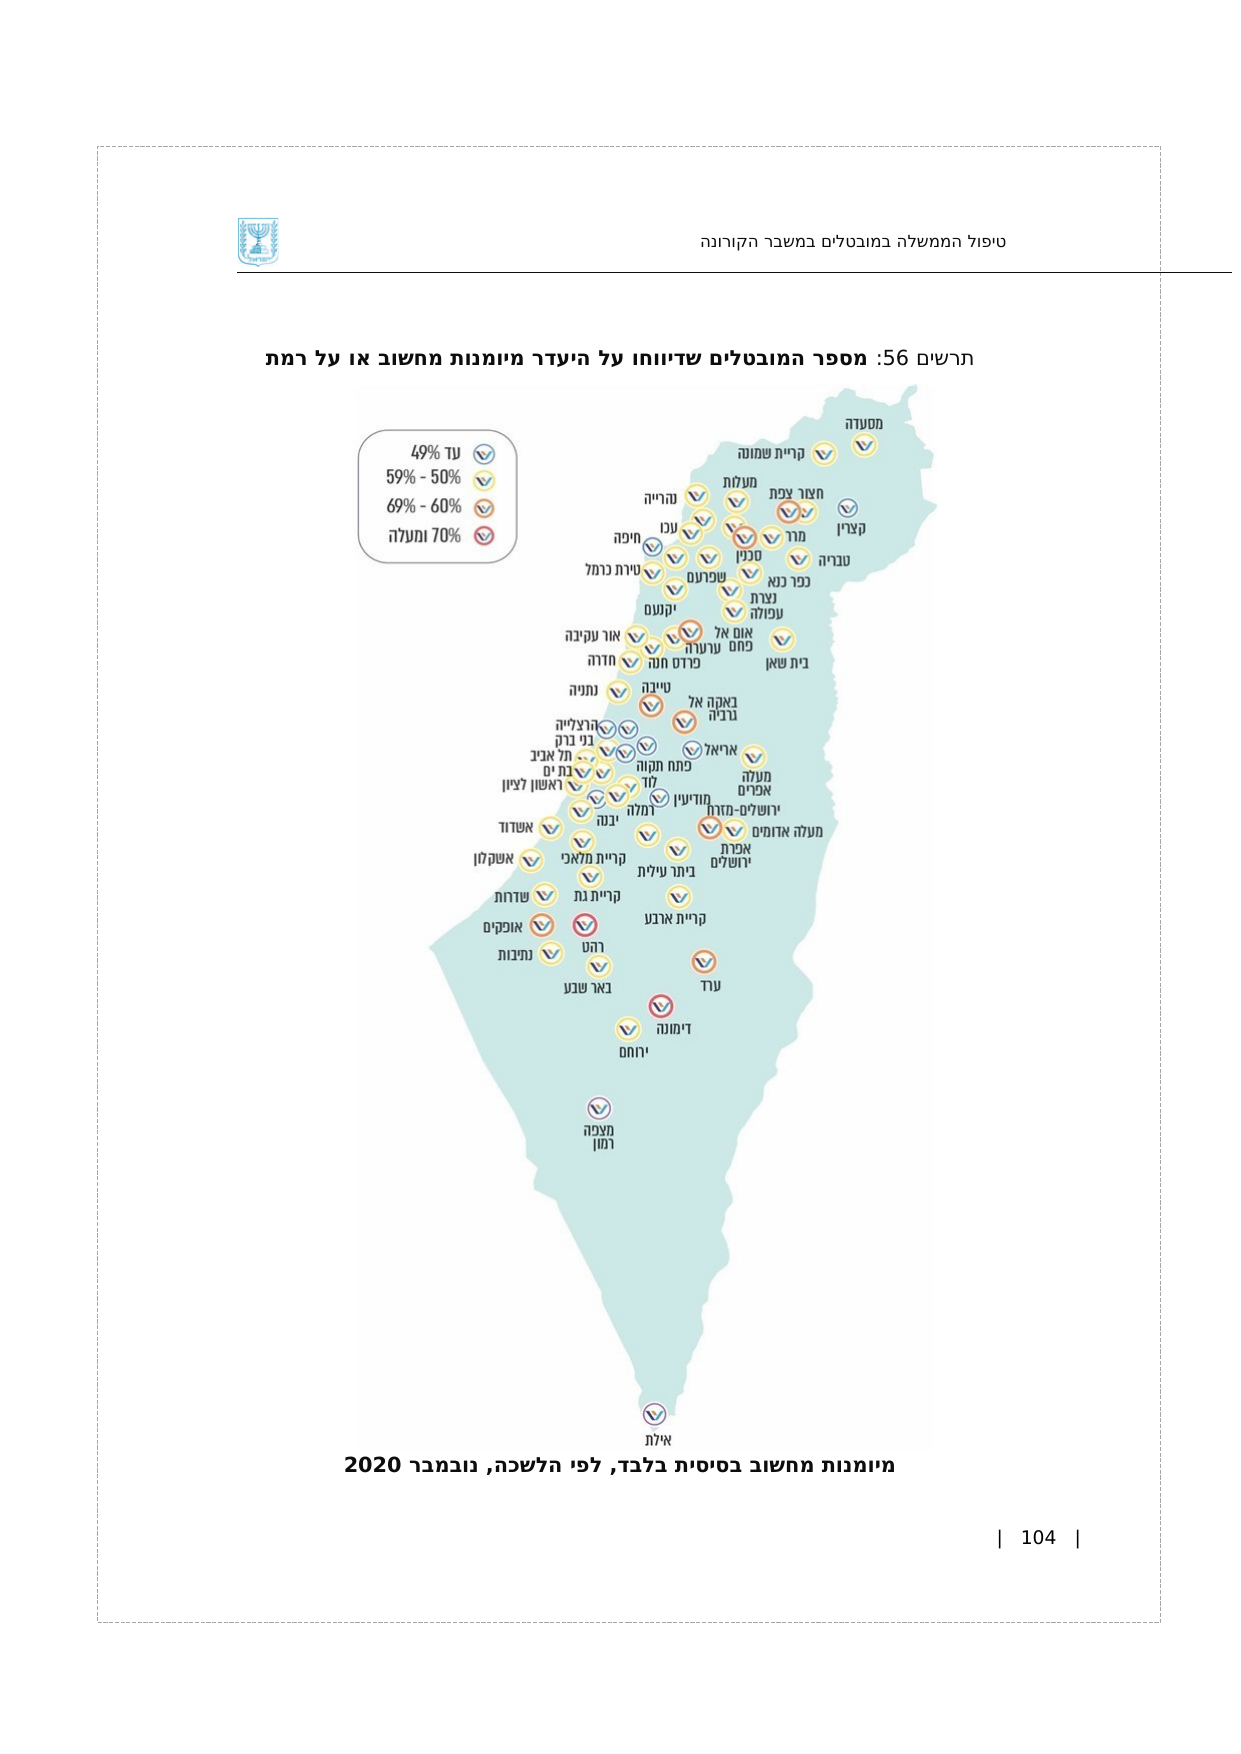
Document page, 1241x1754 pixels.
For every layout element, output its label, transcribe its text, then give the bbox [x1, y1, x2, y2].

picture [352, 384, 938, 1451]
